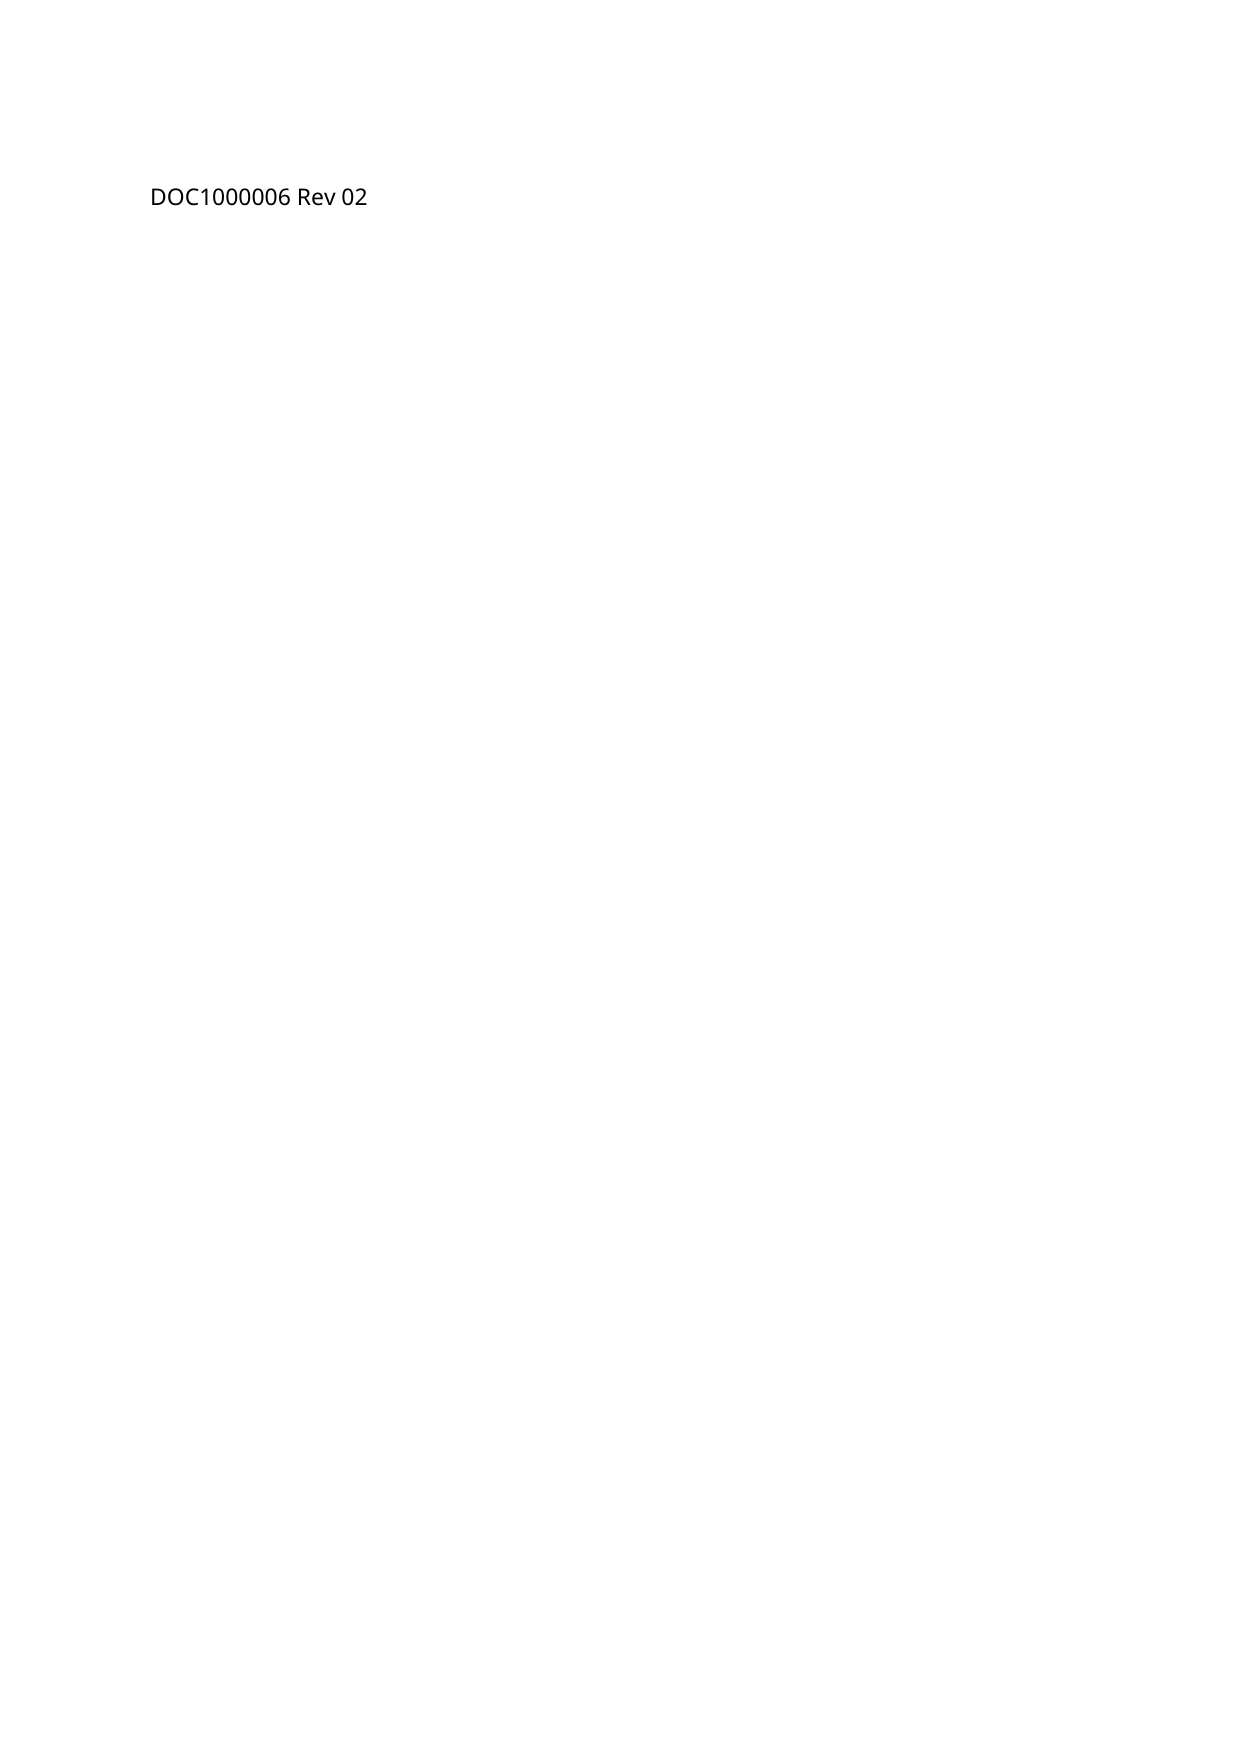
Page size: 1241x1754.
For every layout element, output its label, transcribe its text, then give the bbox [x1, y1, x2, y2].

text DOC1000006 Rev 02 [150, 181, 1090, 212]
